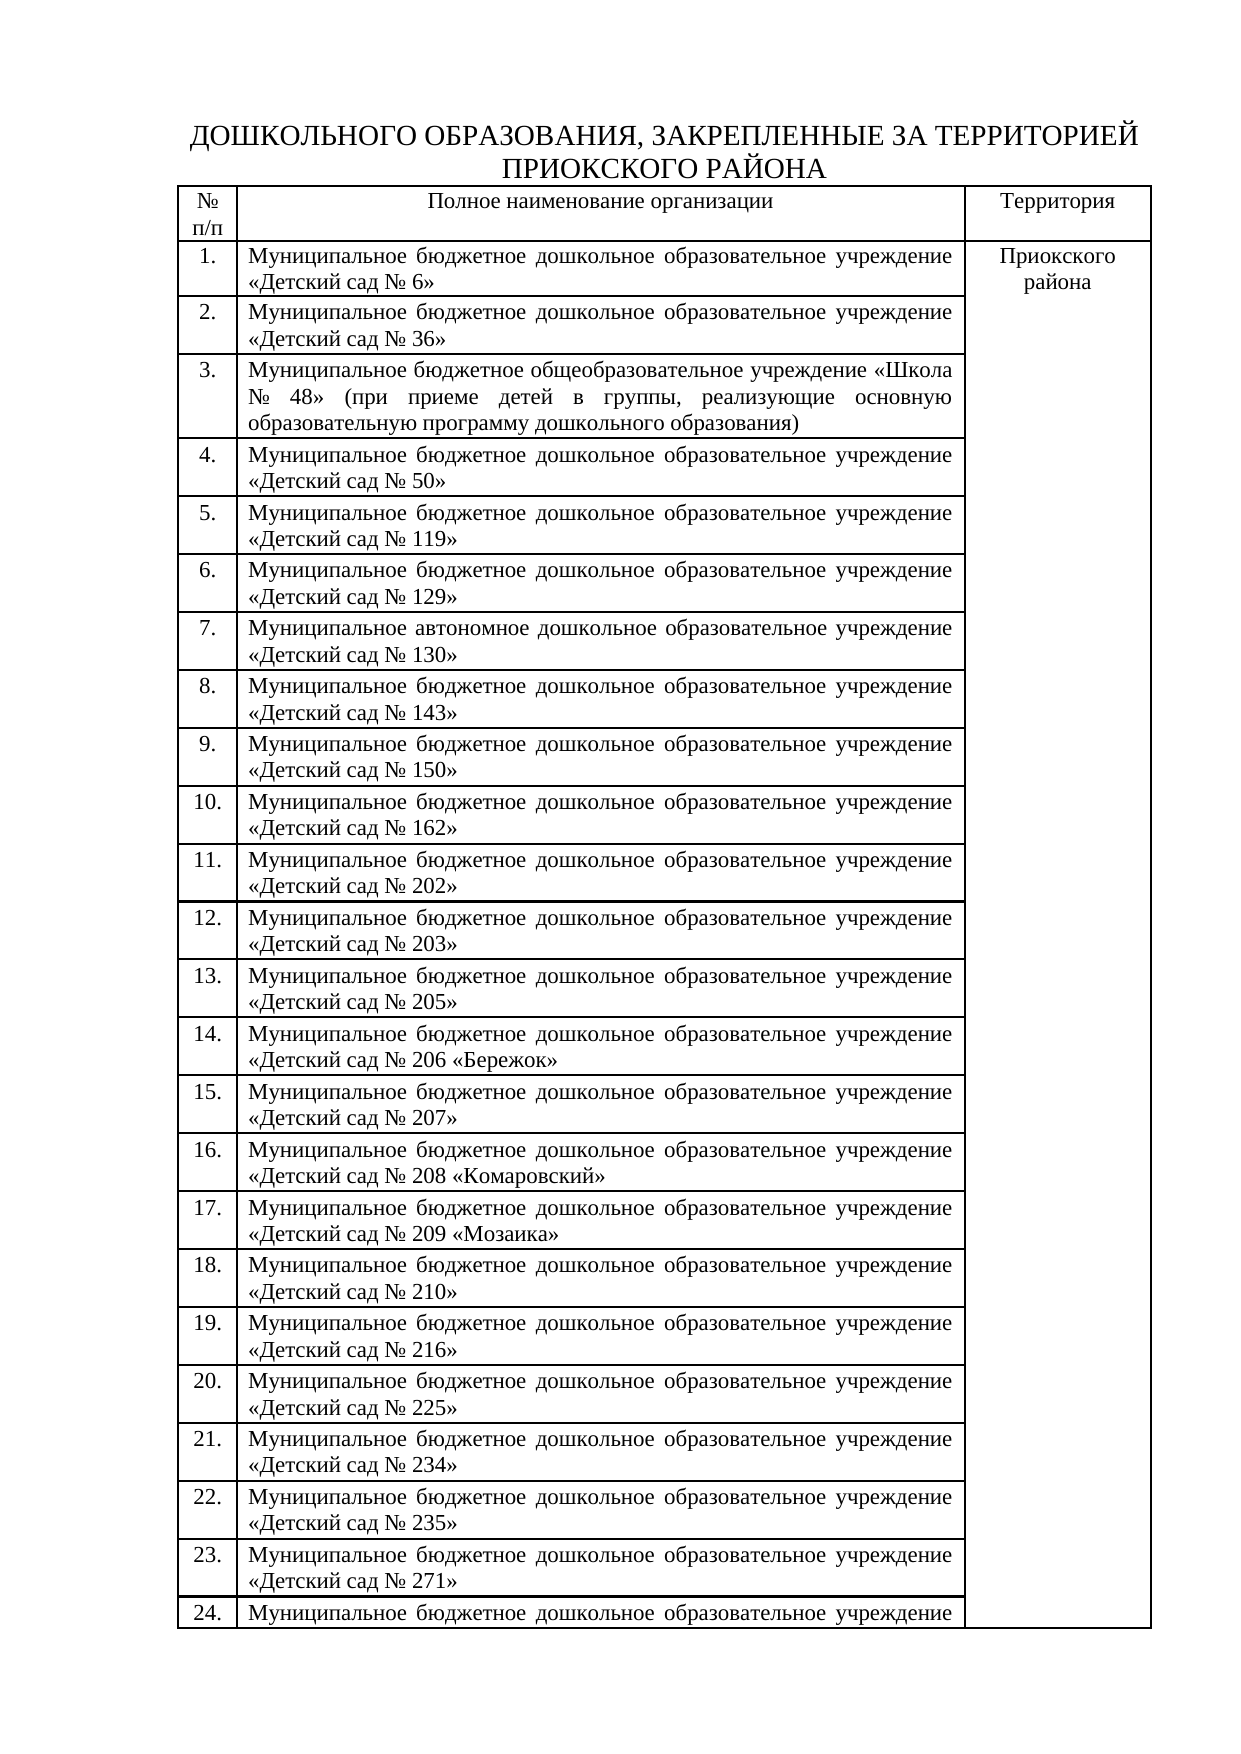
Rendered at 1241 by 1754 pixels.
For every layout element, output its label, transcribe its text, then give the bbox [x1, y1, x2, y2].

table_cell 16. [179, 1134, 236, 1190]
table_header № п/п [179, 187, 236, 240]
table_cell Муниципальное бюджетное дошкольное образовательное учреждение «Детский сад № 36» [238, 297, 964, 353]
table_cell Муниципальное бюджетное дошкольное образовательное учреждение «Детский сад № 207» [238, 1076, 964, 1132]
table_cell 5. [179, 497, 236, 553]
table_cell Муниципальное бюджетное дошкольное образовательное учреждение «Детский сад № 216» [238, 1308, 964, 1364]
table_cell 3. [179, 355, 236, 437]
table_cell 8. [179, 671, 236, 727]
table_cell Муниципальное бюджетное дошкольное образовательное учреждение «Детский сад № 225» [238, 1366, 964, 1422]
table_cell Муниципальное бюджетное дошкольное образовательное учреждение «Детский сад № 203» [238, 903, 964, 958]
table_cell Муниципальное бюджетное дошкольное образовательное учреждение «Детский сад № 143» [238, 671, 964, 727]
table_cell Муниципальное бюджетное дошкольное образовательное учреждение «Детский сад № 50» [238, 439, 964, 495]
table_header Полное наименование организации [238, 187, 964, 240]
table_cell Муниципальное бюджетное дошкольное образовательное учреждение «Детский сад № 208 «Комаровский» [238, 1134, 964, 1190]
table_cell Муниципальное бюджетное дошкольное образовательное учреждение «Детский сад № 235» [238, 1482, 964, 1537]
table_cell Муниципальное бюджетное дошкольное образовательное учреждение «Детский сад № 162» [238, 787, 964, 842]
table_cell 1. [179, 242, 236, 295]
table_cell Муниципальное бюджетное дошкольное образовательное учреждение «Детский сад № 206 «Бережок» [238, 1018, 964, 1074]
table_cell 18. [179, 1250, 236, 1306]
table_cell 23. [179, 1540, 236, 1595]
table_cell Муниципальное бюджетное дошкольное образовательное учреждение «Детский сад № 202» [238, 845, 964, 900]
table_cell 24. [179, 1598, 236, 1627]
table_cell Приокского района [966, 242, 1150, 1627]
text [177, 118, 1152, 185]
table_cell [238, 1598, 964, 1627]
table_cell 15. [179, 1076, 236, 1132]
table_cell 7. [179, 613, 236, 669]
table_cell 20. [179, 1366, 236, 1422]
table_cell Муниципальное бюджетное дошкольное образовательное учреждение «Детский сад № 271» [238, 1540, 964, 1595]
table_cell 21. [179, 1424, 236, 1479]
table_cell 2. [179, 297, 236, 353]
table_header Территория [966, 187, 1150, 240]
table_cell 10. [179, 787, 236, 842]
table_cell Муниципальное бюджетное дошкольное образовательное учреждение «Детский сад № 234» [238, 1424, 964, 1479]
table_cell 6. [179, 555, 236, 611]
table_cell 13. [179, 960, 236, 1016]
table_cell Муниципальное автономное дошкольное образовательное учреждение «Детский сад № 130» [238, 613, 964, 669]
table_cell 17. [179, 1192, 236, 1248]
table_cell 12. [179, 903, 236, 958]
table_cell Муниципальное бюджетное общеобразовательное учреждение «Школа № 48» (при приеме детей в группы, реализующие основную образовательную программу дошкольного образования) [238, 355, 964, 437]
table_cell 4. [179, 439, 236, 495]
table_cell 9. [179, 729, 236, 784]
table_cell Муниципальное бюджетное дошкольное образовательное учреждение «Детский сад № 210» [238, 1250, 964, 1306]
table_cell Муниципальное бюджетное дошкольное образовательное учреждение «Детский сад № 209 «Мозаика» [238, 1192, 964, 1248]
table_cell Муниципальное бюджетное дошкольное образовательное учреждение «Детский сад № 119» [238, 497, 964, 553]
table_cell Муниципальное бюджетное дошкольное образовательное учреждение «Детский сад № 129» [238, 555, 964, 611]
table_cell Муниципальное бюджетное дошкольное образовательное учреждение «Детский сад № 6» [238, 242, 964, 295]
table_cell 14. [179, 1018, 236, 1074]
table_cell 22. [179, 1482, 236, 1537]
table_cell Муниципальное бюджетное дошкольное образовательное учреждение «Детский сад № 205» [238, 960, 964, 1016]
table_cell Муниципальное бюджетное дошкольное образовательное учреждение «Детский сад № 150» [238, 729, 964, 784]
table_cell 19. [179, 1308, 236, 1364]
table_cell 11. [179, 845, 236, 900]
